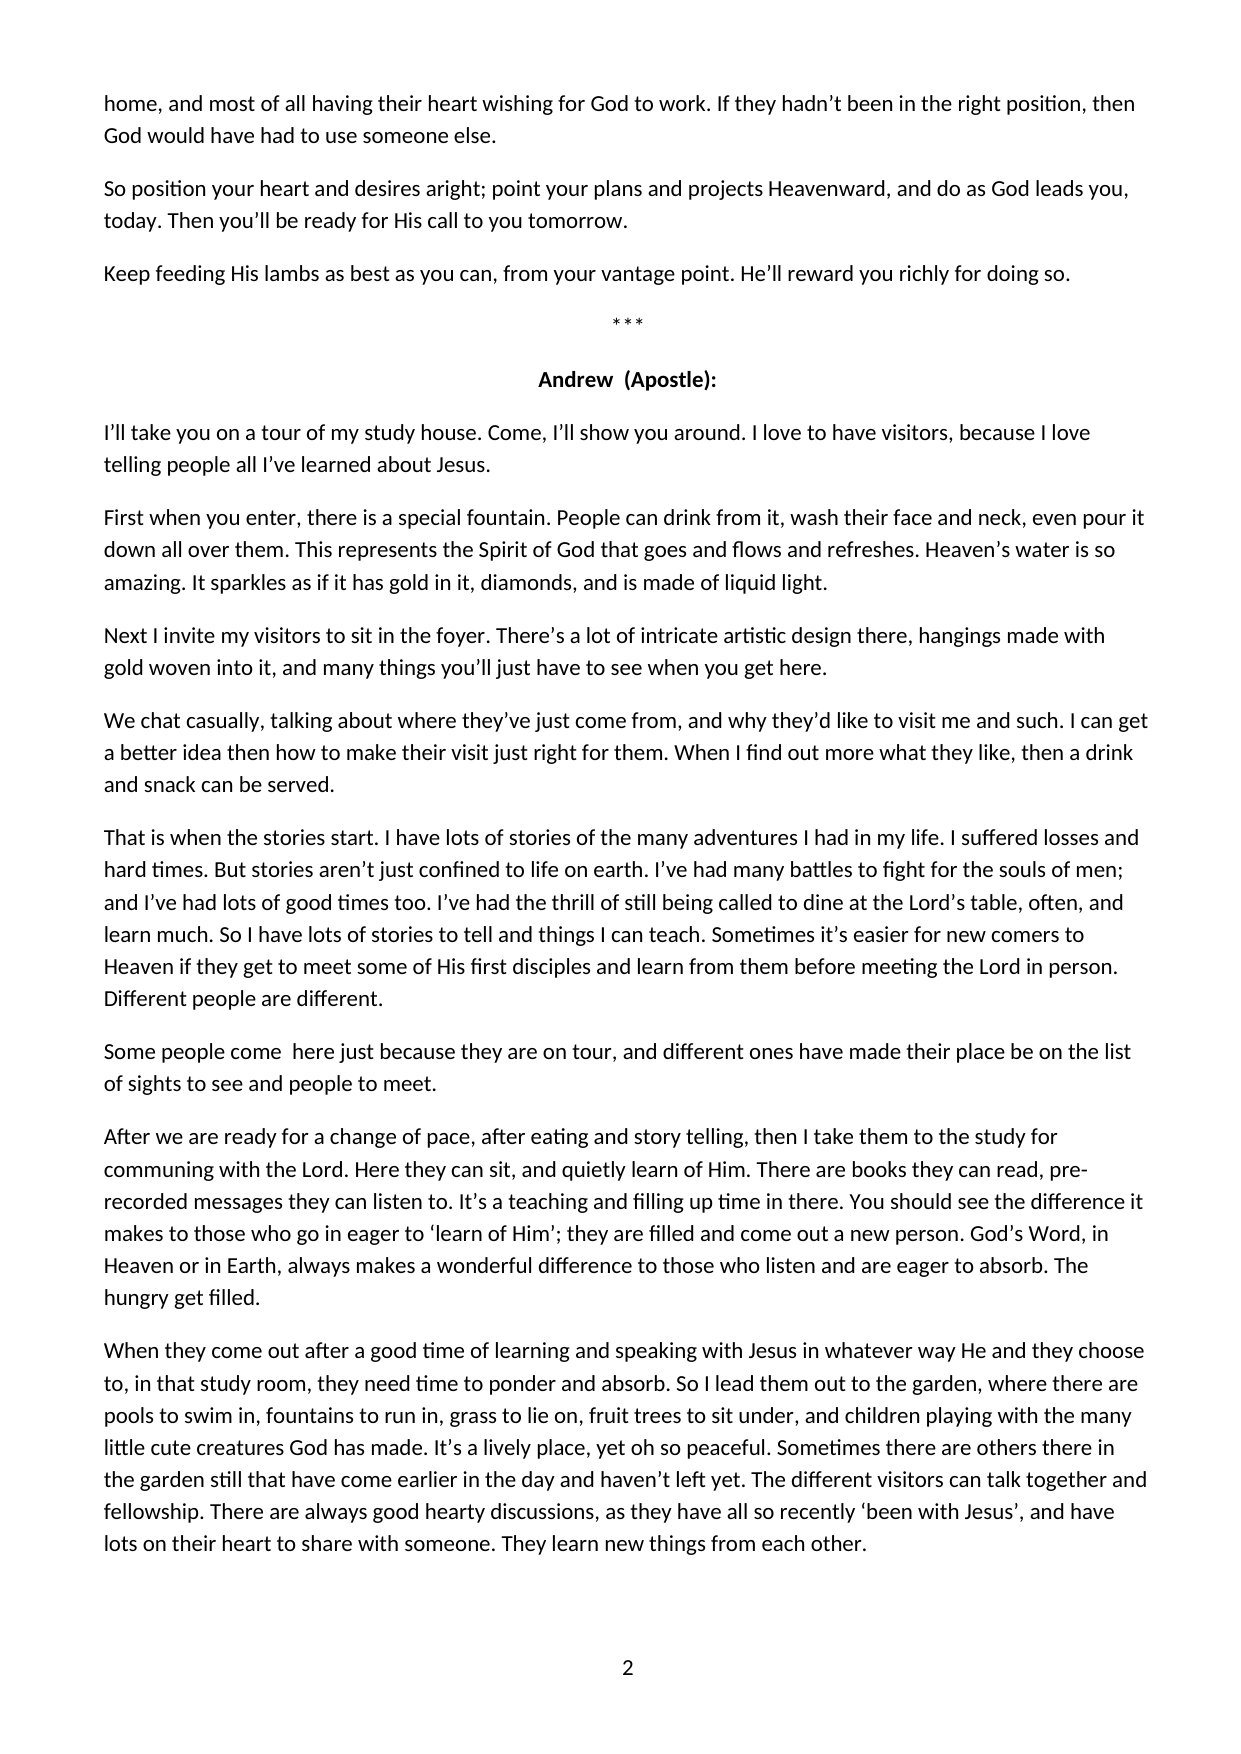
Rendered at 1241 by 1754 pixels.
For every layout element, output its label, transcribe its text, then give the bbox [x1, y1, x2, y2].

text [103, 89, 1152, 149]
text I’ll take you on a tour of my study house. Come, I’ll show you around. I love to have visitors, because I love telling people all I’ve learned about Jesus. [103, 418, 1152, 478]
text When they come out after a good time of learning and speaking with Jesus in whatever way He and they choose to, in that study room, they need time to ponder and absorb. So I lead them out to the garden, where there are pools to swim in, fountains to run in, grass to lie on, fruit trees to sit under, and children playing with the many little cute creatures God has made. It’s a lively place, yet oh so peaceful. Sometimes there are others there in the garden still that have come earlier in the day and haven’t left yet. The different visitors can talk together and fellowship. There are always good hearty discussions, as they have all so recently ‘been with Jesus’, and have lots on their heart to share with someone. They learn new things from each other. [103, 1336, 1152, 1558]
text After we are ready for a change of pace, after eating and story telling, then I take them to the study for communing with the Lord. Here they can sit, and quietly learn of Him. There are books they can read, pre-recorded messages they can listen to. It’s a teaching and filling up time in there. You should see the difference it makes to those who go in eager to ‘learn of Him’; they are filled and come out a new person. God’s Word, in Heaven or in Earth, always makes a wonderful difference to those who listen and are eager to absorb. The hungry get filled. [103, 1122, 1152, 1311]
text First when you enter, there is a special fountain. People can drink from it, wash their face and neck, even pour it down all over them. This represents the Spirit of God that goes and flows and refreshes. Heaven’s water is so amazing. It sparkles as if it has gold in it, diamonds, and is made of liquid light. [103, 503, 1152, 596]
text Andrew (Apostle): [103, 365, 1152, 393]
text Some people come here just because they are on tour, and different ones have made their place be on the list of sights to see and people to meet. [103, 1037, 1152, 1097]
text Next I invite my visitors to sit in the foyer. There’s a lot of intricate artistic design there, hangings made with gold woven into it, and many things you’ll just have to see when you get here. [103, 621, 1152, 681]
text Keep feeding His lambs as best as you can, from your vantage point. He’ll reward you richly for doing so. [103, 259, 1152, 287]
text So position your heart and desires aright; point your plans and projects Heavenward, and do as God leads you, today. Then you’ll be ready for His call to you tomorrow. [103, 174, 1152, 234]
text That is when the stories start. I have lots of stories of the many adventures I had in my life. I suffered losses and hard times. But stories aren’t just confined to life on earth. I’ve had many battles to fight for the souls of men; and I’ve had lots of good times too. I’ve had the thrill of still being called to dine at the Lord’s table, often, and learn much. So I have lots of stories to tell and things I can teach. Sometimes it’s easier for new comers to Heaven if they get to meet some of His first disciples and learn from them before meeting the Lord in person. Different people are different. [103, 823, 1152, 1012]
text We chat casually, talking about where they’ve just come from, and why they’d like to visit me and such. I can get a better idea then how to make their visit just right for them. When I find out more what they like, then a drink and snack can be served. [103, 706, 1152, 798]
text *** [103, 312, 1152, 340]
